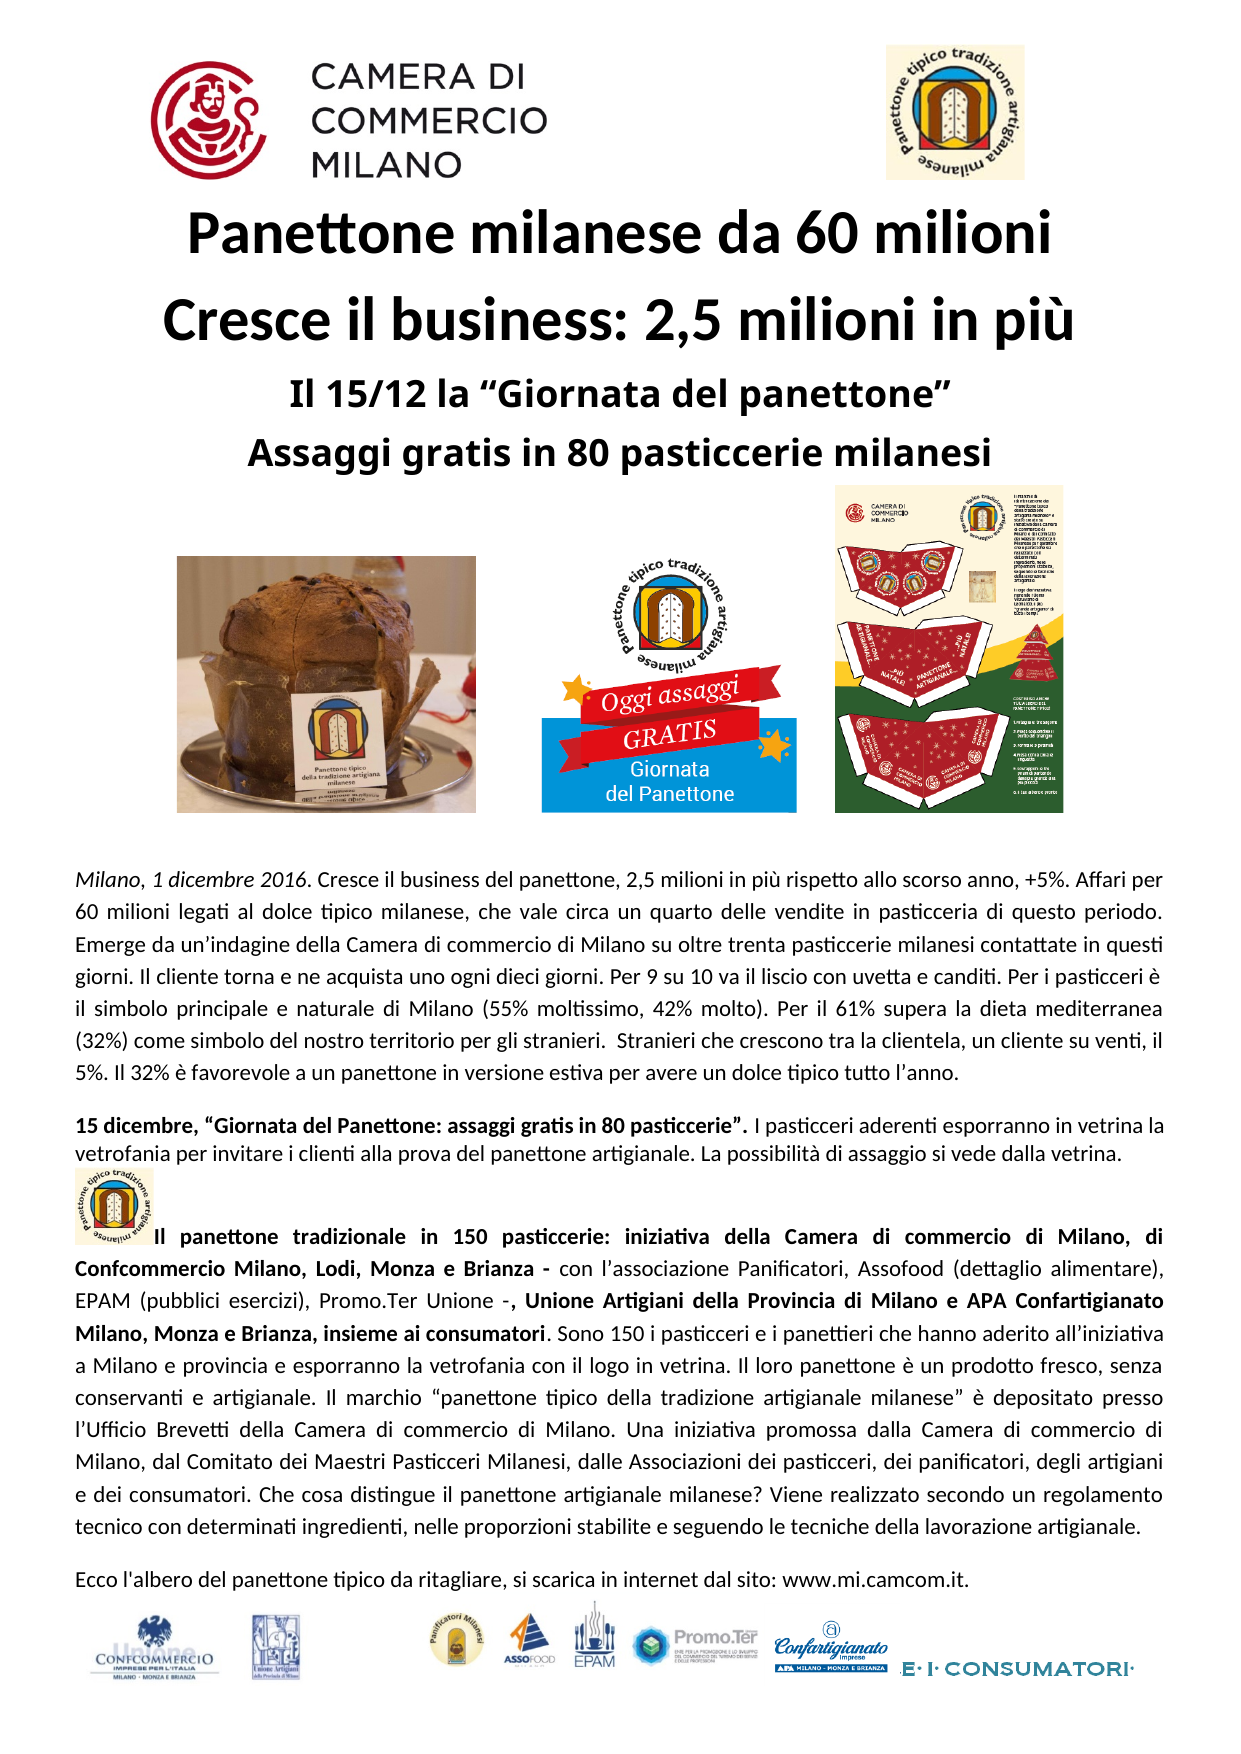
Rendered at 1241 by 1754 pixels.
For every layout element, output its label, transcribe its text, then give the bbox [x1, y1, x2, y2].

text 15 dicembre, “Giornata del Panettone: assaggi gratis in 80 pasticcerie”. I pasticceri aderenti esporranno in vetrina la vetrofania per invitare i clienti alla prova del panettone artigianale. La possibilità di assaggio si vede dalla vetrina. [75, 1111, 1165, 1167]
text Cresce il business: 2,5 milioni in più [75, 280, 1165, 356]
picture [541, 555, 797, 772]
text Milano, 1 dicembre 2016. Cresce il business del panettone, 2,5 milioni in più rispetto allo scorso anno, +5%. Affari per 60 milioni legati al dolce tipico milanese, che vale circa un quarto delle vendite in pasticceria di questo periodo. Emerge da un’indagine della Camera di commercio di Milano su oltre trenta pasticcerie milanesi contattate in questi giorni. Il cliente torna e ne acquista uno ogni dieci giorni. Per 9 su 10 va il liscio con uvetta e canditi. Per i pasticceri è il simbolo principale e naturale di Milano (55% moltissimo, 42% molto). Per il 61% supera la dieta mediterranea (32%) come simbolo del nostro territorio per gli stranieri. Stranieri che crescono tra la clientela, un cliente su venti, il 5%. Il 32% è favorevole a un panettone in versione estiva per avere un dolce tipico tutto l’anno. [75, 865, 1165, 1086]
text Ecco l'albero del panettone tipico da ritagliare, si scarica in internet dal sito: www.mi.camcom.it. [75, 1565, 1165, 1593]
text Panettone milanese da 60 milioni [75, 192, 1165, 269]
text Il panettone tradizionale in 150 pasticcerie: iniziativa della Camera di commercio di Milano, di Confcommercio Milano, Lodi, Monza e Brianza - con l’associazione Panificatori, Assofood (dettaglio alimentare), EPAM (pubblici esercizi), Promo.Ter Unione -, Unione Artigiani della Provincia di Milano e APA Confartigianato Milano, Monza e Brianza, insieme ai consumatori. Sono 150 i pasticceri e i panettieri che hanno aderito all’iniziativa a Milano e provincia e esporranno la vetrofania con il logo in vetrina. Il loro panettone è un prodotto fresco, senza conservanti e artigianale. Il marchio “panettone tipico della tradizione artigianale milanese” è depositato presso l’Ufficio Brevetti della Camera di commercio di Milano. Una iniziativa promossa dalla Camera di commercio di Milano, dal Comitato dei Maestri Pasticceri Milanesi, dalle Associazioni dei pasticceri, dei panificatori, degli artigiani e dei consumatori. Che cosa distingue il panettone artigianale milanese? Viene realizzato secondo un regolamento tecnico con determinati ingredienti, nelle proporzioni stabilite e seguendo le tecniche della lavorazione artigianale. [75, 1167, 1165, 1540]
picture [148, 61, 549, 180]
picture [886, 44, 1025, 180]
picture [176, 556, 476, 813]
picture [75, 1167, 154, 1245]
text Il 15/12 la “Giornata del panettone” [75, 368, 1165, 419]
picture [835, 485, 1064, 813]
text Assaggi gratis in 80 pasticcerie milanesi [75, 426, 1165, 477]
picture [75, 1592, 1134, 1686]
